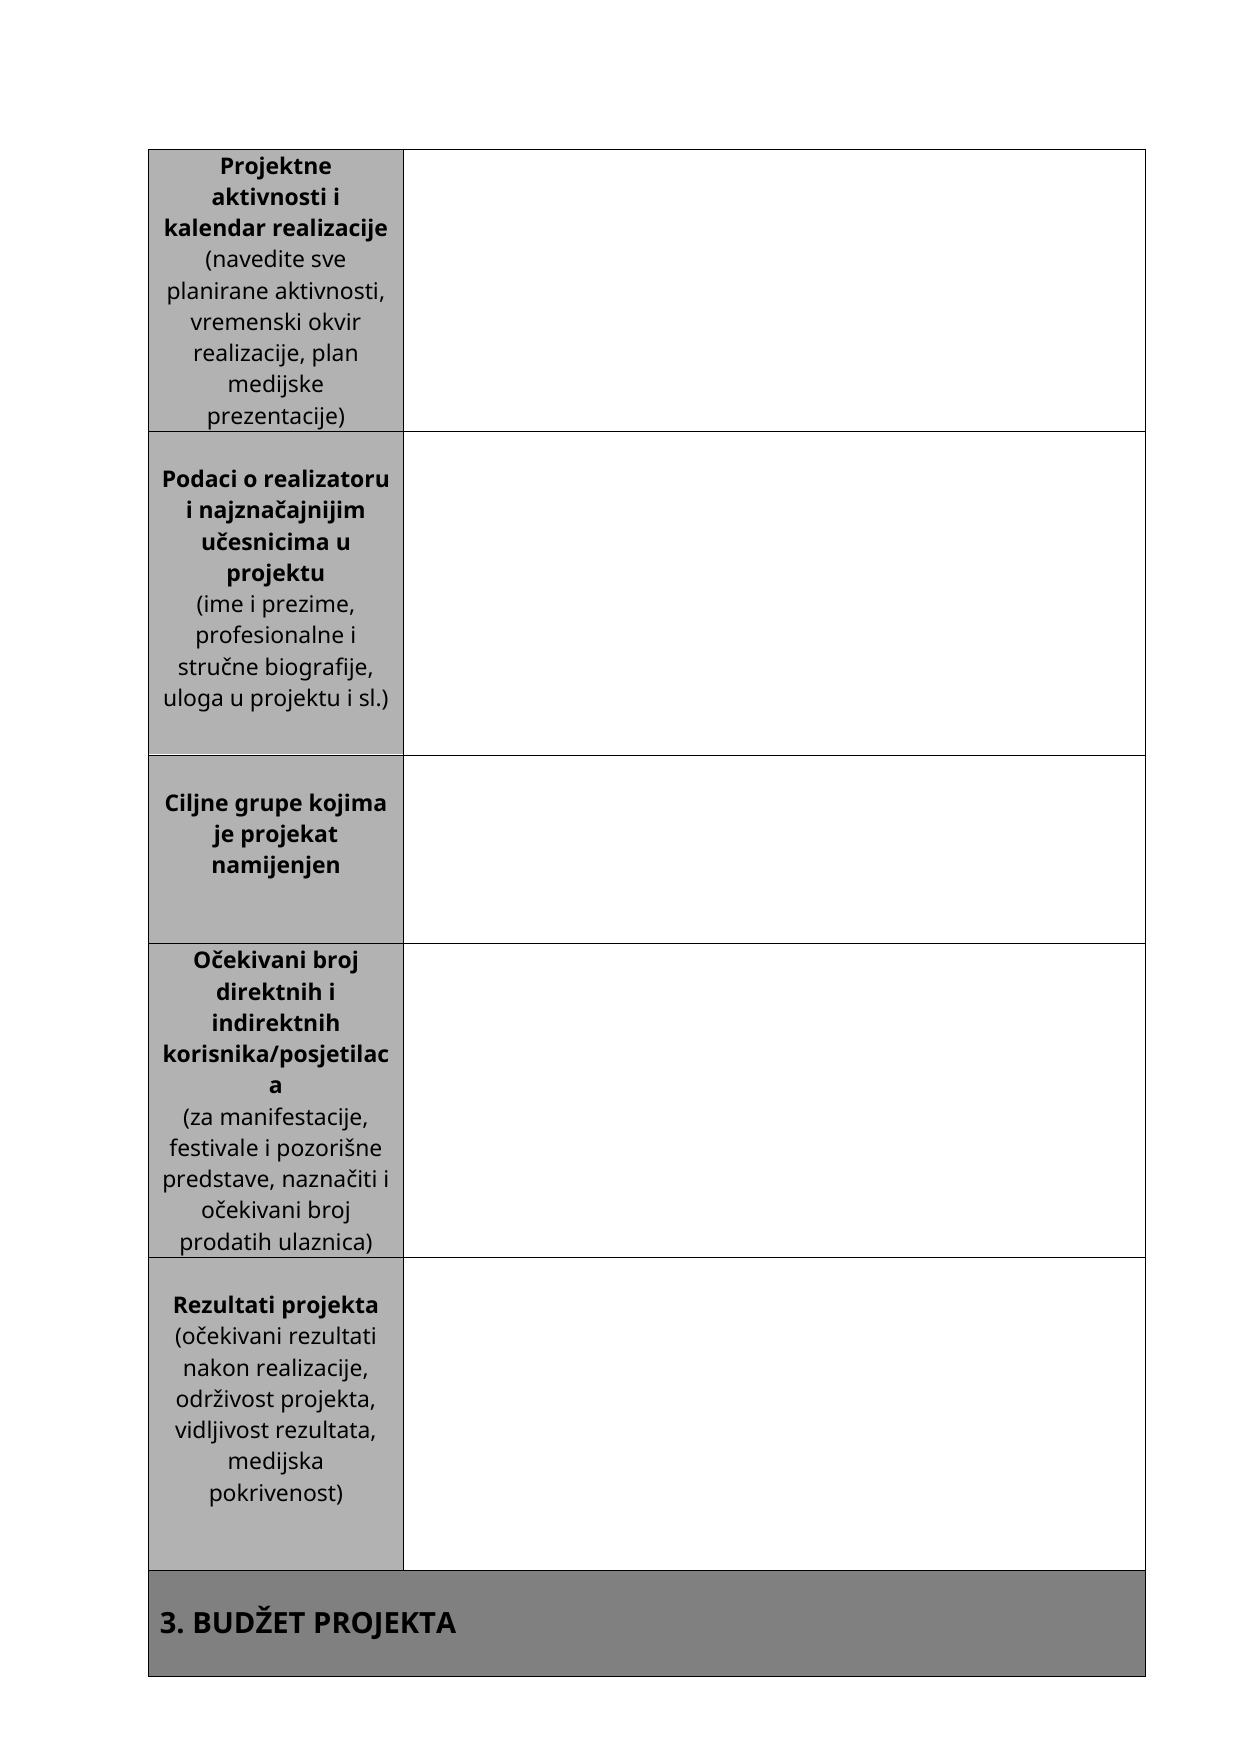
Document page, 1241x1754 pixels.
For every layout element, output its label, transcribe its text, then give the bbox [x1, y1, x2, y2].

table_cell [404, 150, 1145, 431]
table_cell [404, 944, 1145, 1257]
table_cell [404, 432, 1145, 754]
table_cell [404, 1258, 1145, 1570]
table_cell Rezultati projekta (očekivani rezultati nakon realizacije, održivost projekta, vidljivost rezultata, medijska pokrivenost) [149, 1258, 403, 1570]
table_cell Očekivani broj direktnih i indirektnih korisnika/posjetilaca (za manifestacije, festivale i pozorišne predstave, naznačiti i očekivani broj prodatih ulaznica) [149, 944, 403, 1257]
table_cell Podaci o realizatoru i najznačajnijim učesnicima u projektu (ime i prezime, profesionalne i stručne biografije, uloga u projektu i sl.) [149, 432, 403, 754]
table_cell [149, 150, 403, 431]
table_cell 3. BUDŽET PROJEKTA [149, 1571, 1145, 1676]
table_cell Ciljne grupe kojima je projekat namijenjen [149, 756, 403, 943]
table_cell [404, 756, 1145, 943]
